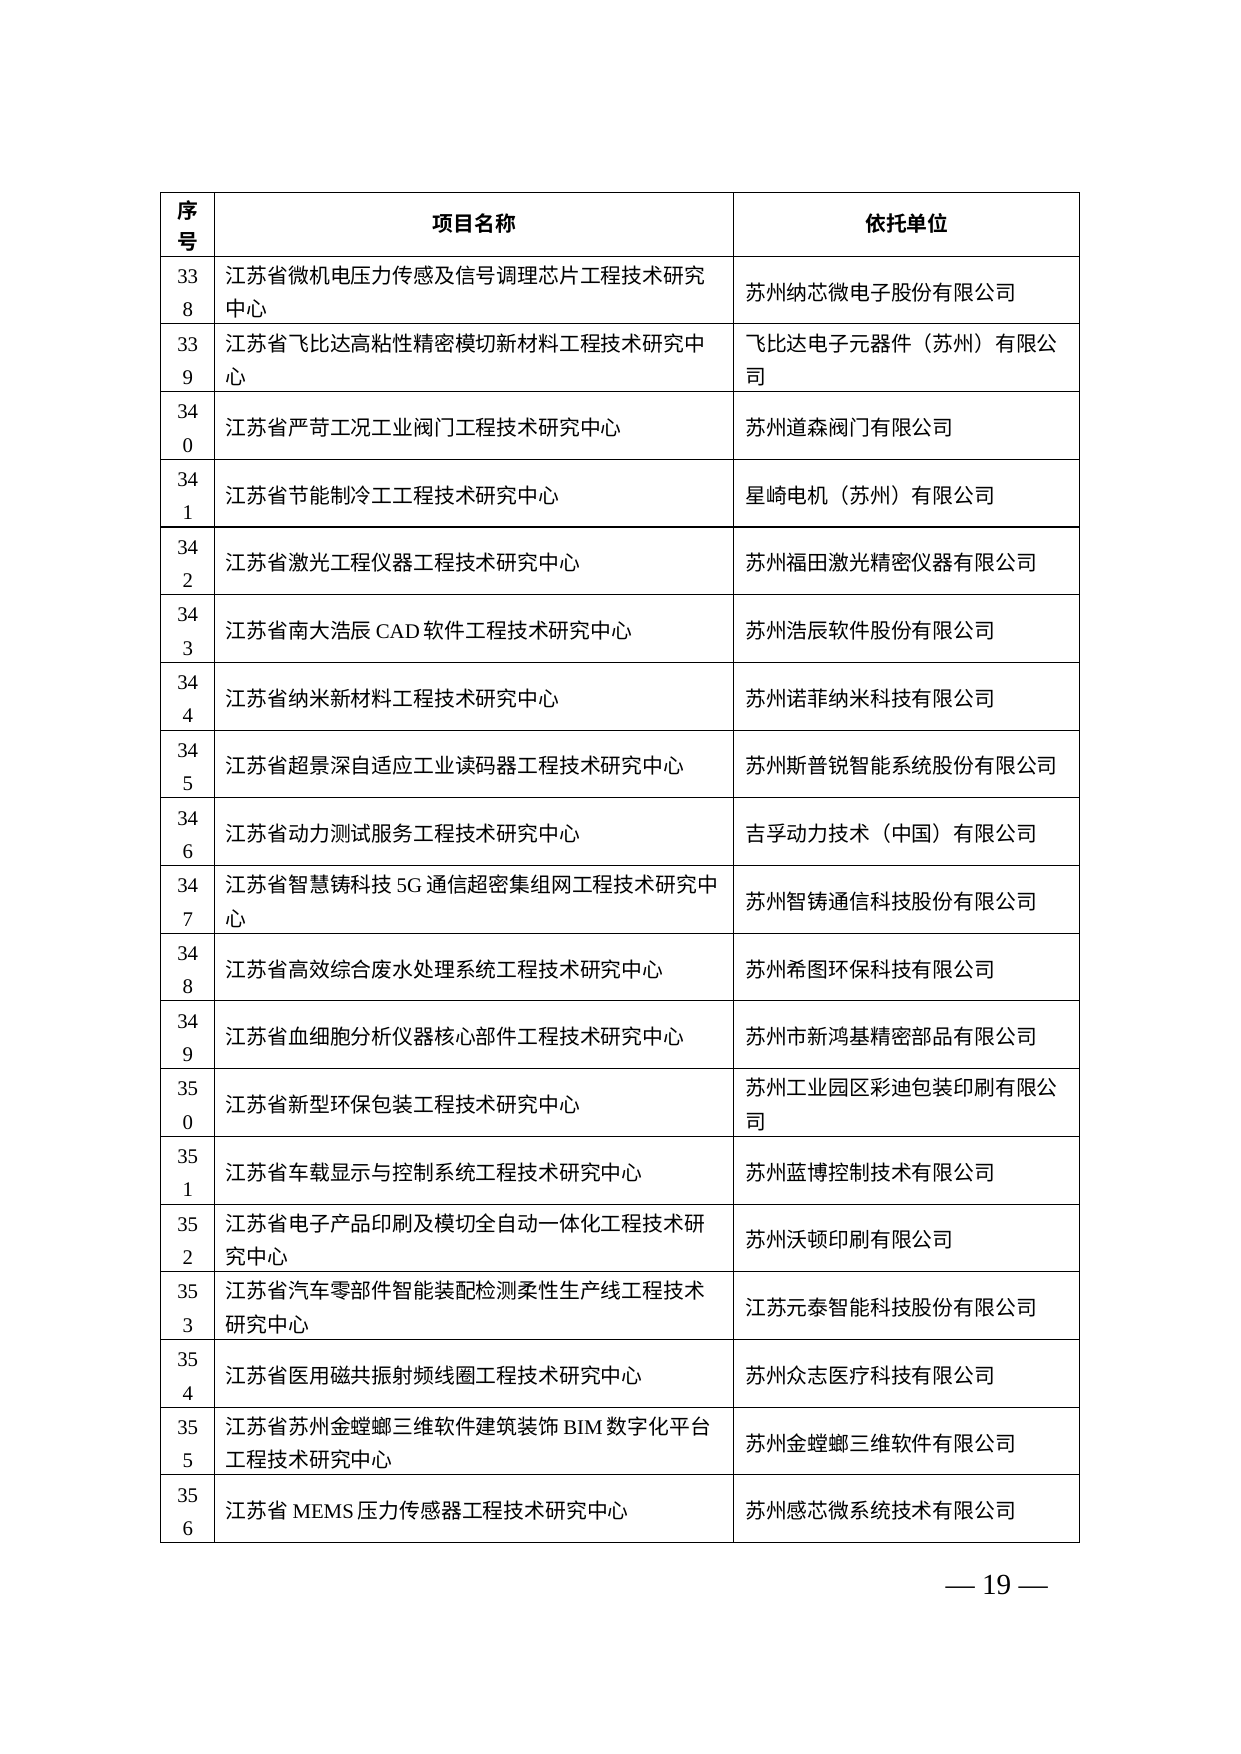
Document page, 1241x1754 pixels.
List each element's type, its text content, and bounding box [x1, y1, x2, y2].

table_cell 江苏省节能制冷工工程技术研究中心 [215, 460, 733, 526]
table_cell 346 [161, 798, 214, 865]
table_cell 354 [161, 1340, 214, 1407]
table_cell 江苏省超景深自适应工业读码器工程技术研究中心 [215, 731, 733, 797]
table_cell 347 [161, 866, 214, 933]
table_cell 353 [161, 1272, 214, 1339]
table_cell 苏州纳芯微电子股份有限公司 [734, 257, 1079, 323]
table_header 序号 [161, 193, 214, 256]
table_cell 苏州斯普锐智能系统股份有限公司 [734, 731, 1079, 797]
table_cell 343 [161, 595, 214, 662]
table_cell 江苏元泰智能科技股份有限公司 [734, 1272, 1079, 1339]
table_cell 江苏省严苛工况工业阀门工程技术研究中心 [215, 392, 733, 459]
table_cell 349 [161, 1001, 214, 1068]
table_cell 342 [161, 528, 214, 594]
table_cell 江苏省纳米新材料工程技术研究中心 [215, 663, 733, 729]
table_cell 苏州工业园区彩迪包装印刷有限公司 [734, 1069, 1079, 1136]
table_cell 江苏省激光工程仪器工程技术研究中心 [215, 528, 733, 594]
table_cell 江苏省动力测试服务工程技术研究中心 [215, 798, 733, 865]
table_cell 江苏省智慧铸科技5G通信超密集组网工程技术研究中心 [215, 866, 733, 933]
table_cell 350 [161, 1069, 214, 1136]
table_cell 苏州诺菲纳米科技有限公司 [734, 663, 1079, 729]
table_cell 苏州市新鸿基精密部品有限公司 [734, 1001, 1079, 1068]
table_cell 星崎电机（苏州）有限公司 [734, 460, 1079, 526]
table_cell 江苏省新型环保包装工程技术研究中心 [215, 1069, 733, 1136]
table_cell 338 [161, 257, 214, 323]
table_cell 苏州金螳螂三维软件有限公司 [734, 1408, 1079, 1474]
table_cell 江苏省汽车零部件智能装配检测柔性生产线工程技术研究中心 [215, 1272, 733, 1339]
table_cell 苏州福田激光精密仪器有限公司 [734, 528, 1079, 594]
table_cell 江苏省医用磁共振射频线圈工程技术研究中心 [215, 1340, 733, 1407]
table_cell 340 [161, 392, 214, 459]
table_cell 飞比达电子元器件（苏州）有限公司 [734, 324, 1079, 391]
table_cell 江苏省高效综合废水处理系统工程技术研究中心 [215, 934, 733, 1000]
table_cell 苏州希图环保科技有限公司 [734, 934, 1079, 1000]
table_header 依托单位 [734, 193, 1079, 256]
table_cell 苏州道森阀门有限公司 [734, 392, 1079, 459]
table_cell 江苏省微机电压力传感及信号调理芯片工程技术研究中心 [215, 257, 733, 323]
table_cell 苏州蓝博控制技术有限公司 [734, 1137, 1079, 1203]
table_cell 348 [161, 934, 214, 1000]
table_cell 345 [161, 731, 214, 797]
table_cell 江苏省血细胞分析仪器核心部件工程技术研究中心 [215, 1001, 733, 1068]
table_cell 江苏省电子产品印刷及模切全自动一体化工程技术研究中心 [215, 1205, 733, 1271]
table_cell 苏州智铸通信科技股份有限公司 [734, 866, 1079, 933]
table_cell 江苏省南大浩辰CAD软件工程技术研究中心 [215, 595, 733, 662]
table_cell 苏州沃顿印刷有限公司 [734, 1205, 1079, 1271]
table_cell 339 [161, 324, 214, 391]
table_cell 351 [161, 1137, 214, 1203]
table_cell 356 [161, 1475, 214, 1542]
table_cell 355 [161, 1408, 214, 1474]
table_cell 江苏省MEMS压力传感器工程技术研究中心 [215, 1475, 733, 1542]
table_cell 352 [161, 1205, 214, 1271]
table_cell 344 [161, 663, 214, 729]
table_header 项目名称 [215, 193, 733, 256]
table_cell 江苏省车载显示与控制系统工程技术研究中心 [215, 1137, 733, 1203]
table_cell 341 [161, 460, 214, 526]
table_cell 江苏省飞比达高粘性精密模切新材料工程技术研究中心 [215, 324, 733, 391]
table_cell 苏州众志医疗科技有限公司 [734, 1340, 1079, 1407]
table_cell 吉孚动力技术（中国）有限公司 [734, 798, 1079, 865]
table_cell 苏州感芯微系统技术有限公司 [734, 1475, 1079, 1542]
table_cell 江苏省苏州金螳螂三维软件建筑装饰BIM数字化平台工程技术研究中心 [215, 1408, 733, 1474]
table_cell 苏州浩辰软件股份有限公司 [734, 595, 1079, 662]
